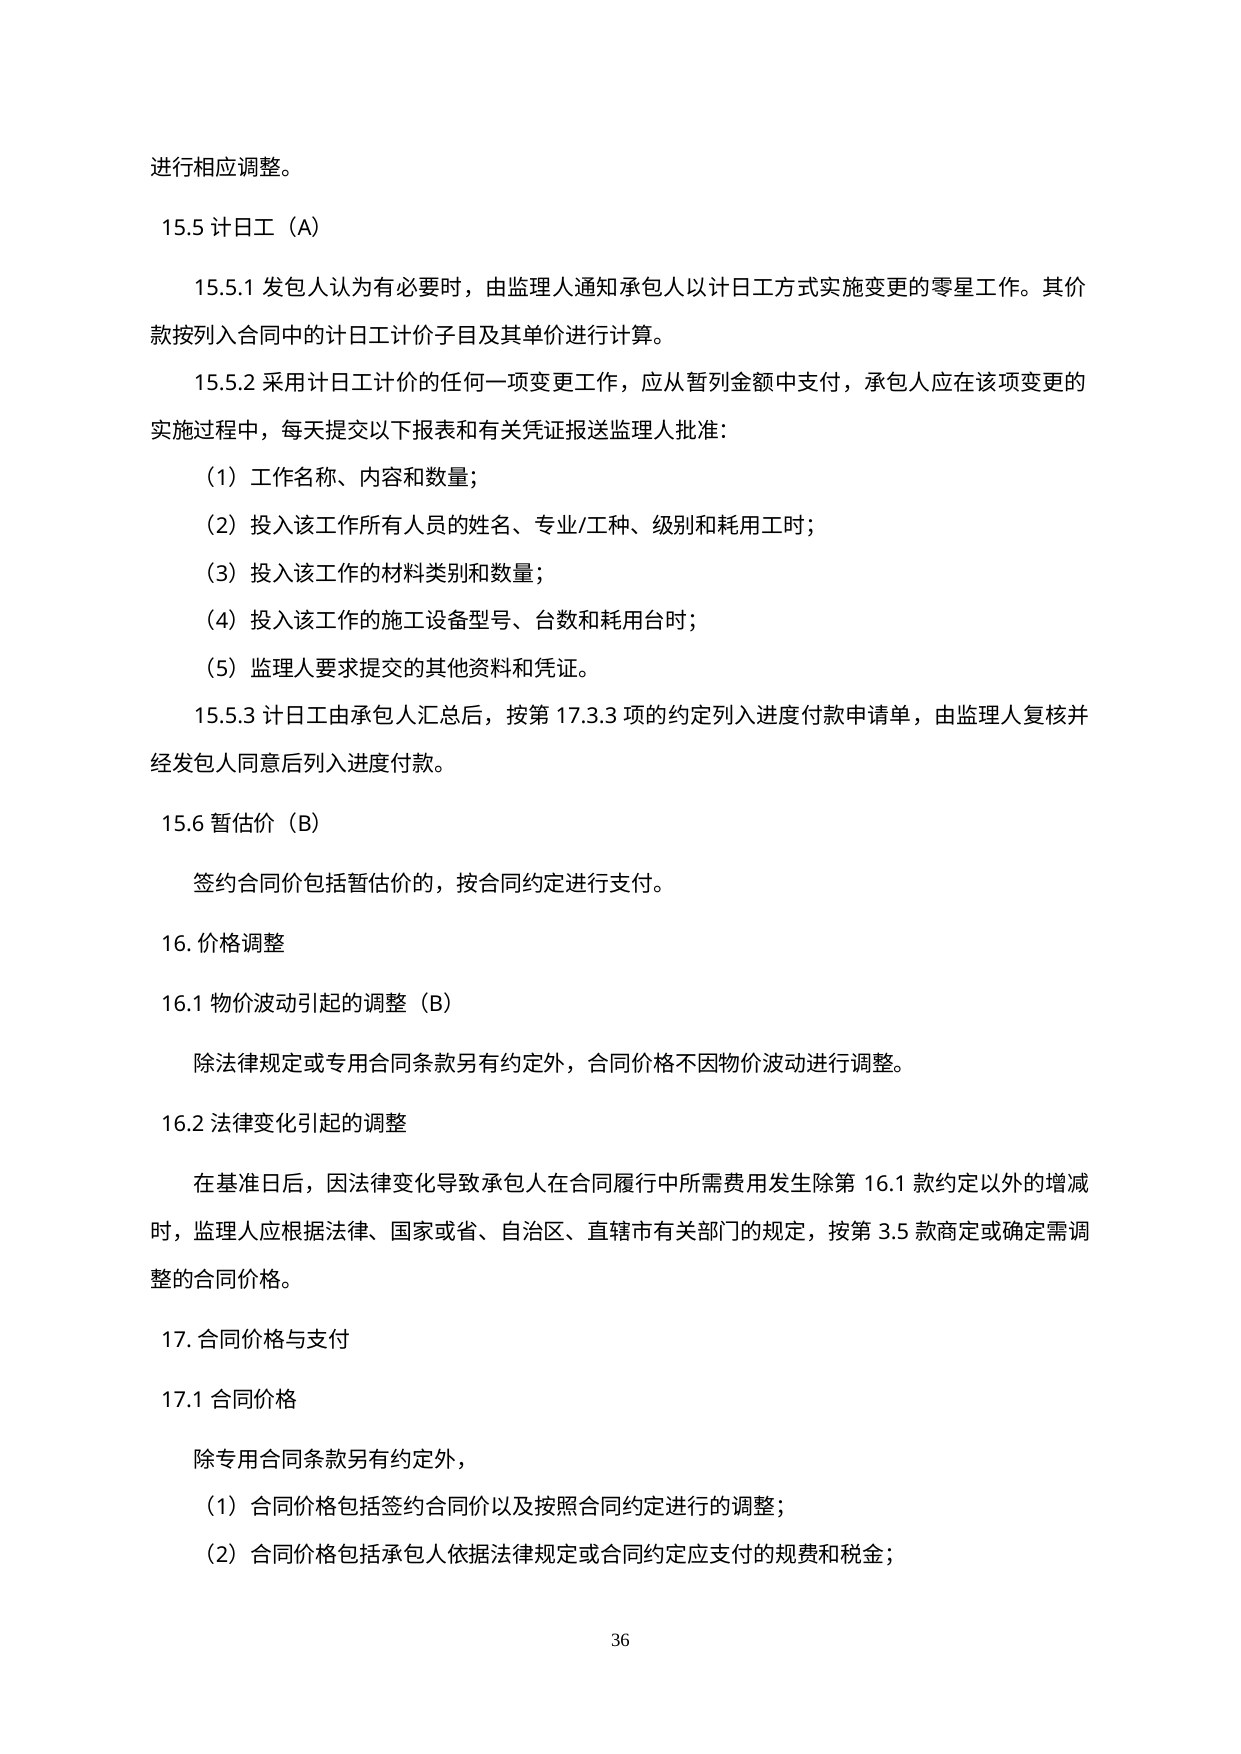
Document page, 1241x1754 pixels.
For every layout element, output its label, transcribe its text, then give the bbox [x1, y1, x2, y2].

text （2）投入该工作所有人员的姓名、专业/工种、级别和耗用工时； [150, 508, 1090, 540]
text 除专用合同条款另有约定外， [150, 1442, 1090, 1473]
text （2）合同价格包括承包人依据法律规定或合同约定应支付的规费和税金； [150, 1537, 1090, 1569]
text （5）监理人要求提交的其他资料和凭证。 [150, 651, 1090, 682]
text （3）投入该工作的材料类别和数量； [150, 556, 1090, 587]
text 15.5.1 发包人认为有必要时，由监理人通知承包人以计日工方式实施变更的零星工作。其价款按列入合同中的计日工计价子目及其单价进行计算。 [150, 270, 1090, 349]
subtitle 15.5 计日工（A） [150, 210, 1090, 242]
text 除法律规定或专用合同条款另有约定外，合同价格不因物价波动进行调整。 [150, 1046, 1090, 1078]
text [150, 150, 1090, 182]
subtitle 17.1 合同价格 [150, 1382, 1090, 1413]
text 在基准日后，因法律变化导致承包人在合同履行中所需费用发生除第16.1 款约定以外的增减时，监理人应根据法律、国家或省、自治区、直辖市有关部门的规定，按第3.5 款商定或确定需调整的合同价格。 [150, 1166, 1090, 1293]
subtitle 16.2 法律变化引起的调整 [150, 1106, 1090, 1138]
text （4）投入该工作的施工设备型号、台数和耗用台时； [150, 603, 1090, 635]
subtitle 15.6 暂估价（B） [150, 806, 1090, 838]
subtitle 16.1 物价波动引起的调整（B） [150, 986, 1090, 1018]
text （1）合同价格包括签约合同价以及按照合同约定进行的调整； [150, 1489, 1090, 1521]
text 签约合同价包括暂估价的，按合同约定进行支付。 [150, 866, 1090, 898]
text 15.5.2 采用计日工计价的任何一项变更工作，应从暂列金额中支付，承包人应在该项变更的实施过程中，每天提交以下报表和有关凭证报送监理人批准： [150, 365, 1090, 444]
text （1）工作名称、内容和数量； [150, 460, 1090, 492]
text 15.5.3 计日工由承包人汇总后，按第17.3.3 项的约定列入进度付款申请单，由监理人复核并经发包人同意后列入进度付款。 [150, 698, 1090, 778]
subtitle 17. 合同价格与支付 [150, 1322, 1090, 1353]
subtitle 16. 价格调整 [150, 926, 1090, 958]
